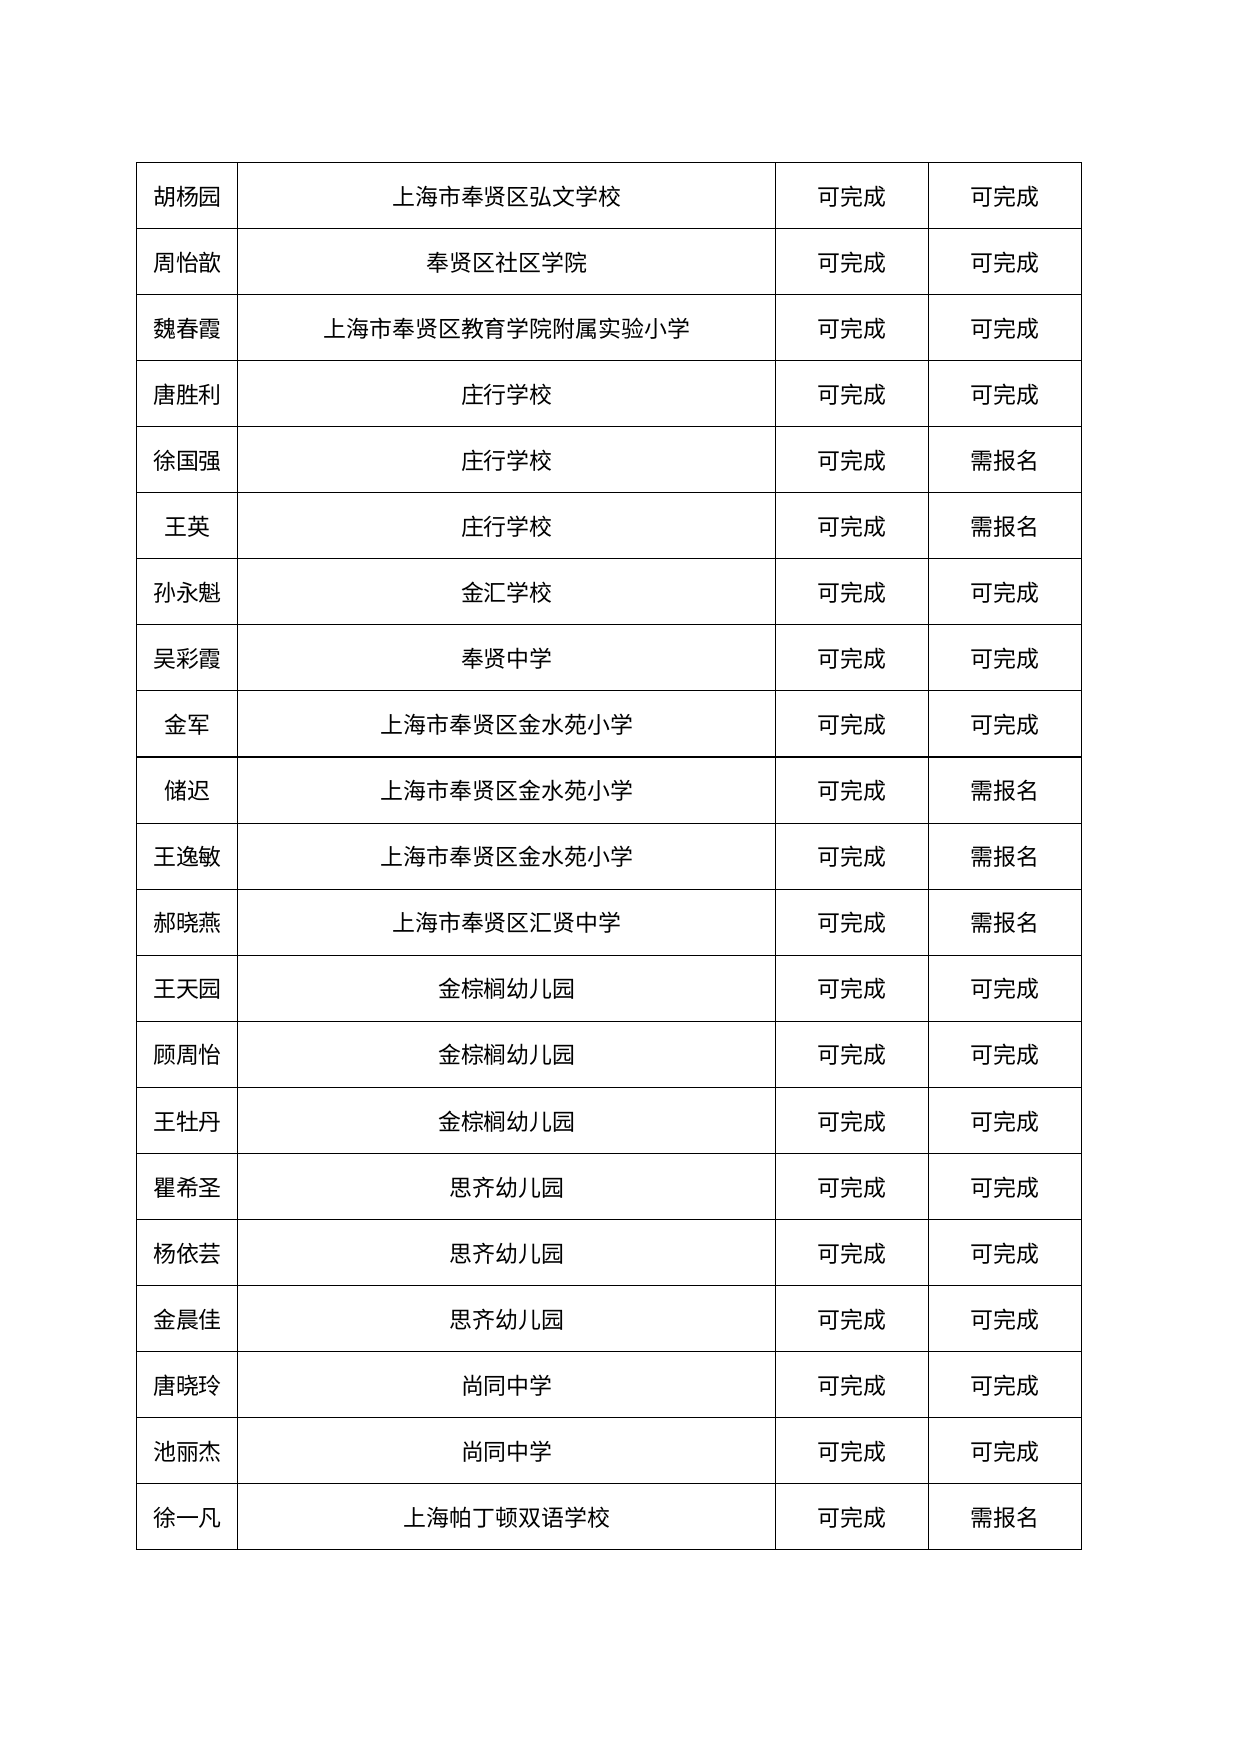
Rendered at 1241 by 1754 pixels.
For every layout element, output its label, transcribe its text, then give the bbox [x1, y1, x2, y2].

table_cell 可完成 [929, 1022, 1081, 1087]
table_cell 可完成 [776, 1220, 928, 1285]
table_cell 可完成 [929, 163, 1081, 228]
table_cell 胡杨园 [137, 163, 237, 228]
table_cell 瞿希圣 [137, 1154, 237, 1219]
table_cell 可完成 [776, 493, 928, 558]
table_cell 郝晓燕 [137, 890, 237, 954]
table_cell 可完成 [929, 361, 1081, 426]
table_cell 金棕榈幼儿园 [238, 1022, 775, 1087]
table_cell 金棕榈幼儿园 [238, 956, 775, 1021]
table_cell 可完成 [929, 1088, 1081, 1153]
table_cell 思齐幼儿园 [238, 1220, 775, 1285]
table_cell 可完成 [929, 691, 1081, 756]
table_cell 可完成 [776, 163, 928, 228]
table_cell 可完成 [776, 295, 928, 360]
table_cell 可完成 [776, 229, 928, 294]
table_cell 思齐幼儿园 [238, 1154, 775, 1219]
table_cell 可完成 [929, 295, 1081, 360]
table_cell 庄行学校 [238, 361, 775, 426]
table_cell 需报名 [929, 890, 1081, 954]
table_cell 可完成 [776, 758, 928, 822]
table_cell 需报名 [929, 493, 1081, 558]
table_cell 上海帕丁顿双语学校 [238, 1484, 775, 1549]
table_cell 可完成 [929, 1418, 1081, 1483]
table_cell 奉贤区社区学院 [238, 229, 775, 294]
table_cell 王逸敏 [137, 824, 237, 888]
table_cell 可完成 [929, 1352, 1081, 1417]
table_cell 可完成 [776, 427, 928, 492]
table_cell 徐国强 [137, 427, 237, 492]
table_cell 上海市奉贤区教育学院附属实验小学 [238, 295, 775, 360]
table_cell 徐一凡 [137, 1484, 237, 1549]
table_cell 可完成 [929, 1154, 1081, 1219]
table_cell 尚同中学 [238, 1418, 775, 1483]
table_cell 奉贤中学 [238, 625, 775, 690]
table_cell 金晨佳 [137, 1286, 237, 1351]
table_cell 唐晓玲 [137, 1352, 237, 1417]
table_cell 可完成 [929, 1220, 1081, 1285]
table_cell 可完成 [929, 559, 1081, 624]
table_cell 可完成 [776, 361, 928, 426]
table_cell 孙永魁 [137, 559, 237, 624]
table_cell 需报名 [929, 758, 1081, 822]
table_cell 上海市奉贤区金水苑小学 [238, 824, 775, 888]
table_cell 可完成 [929, 1286, 1081, 1351]
table_cell 可完成 [776, 824, 928, 888]
table_cell 金棕榈幼儿园 [238, 1088, 775, 1153]
table_cell 需报名 [929, 1484, 1081, 1549]
table_cell 上海市奉贤区金水苑小学 [238, 691, 775, 756]
table_cell 可完成 [776, 559, 928, 624]
table_cell 可完成 [776, 625, 928, 690]
table_cell 庄行学校 [238, 427, 775, 492]
table_cell 可完成 [776, 1088, 928, 1153]
table_cell 可完成 [929, 625, 1081, 690]
table_cell 可完成 [776, 956, 928, 1021]
table_cell 上海市奉贤区汇贤中学 [238, 890, 775, 954]
table_cell 可完成 [776, 1484, 928, 1549]
table_cell 王英 [137, 493, 237, 558]
table_cell 储迟 [137, 758, 237, 822]
table_cell 吴彩霞 [137, 625, 237, 690]
table_cell 王牡丹 [137, 1088, 237, 1153]
table_cell 可完成 [776, 890, 928, 954]
table_cell 可完成 [776, 1352, 928, 1417]
table_cell 池丽杰 [137, 1418, 237, 1483]
table_cell 庄行学校 [238, 493, 775, 558]
table_cell 顾周怡 [137, 1022, 237, 1087]
table_cell 可完成 [776, 1418, 928, 1483]
table_cell 王天园 [137, 956, 237, 1021]
table_cell 金军 [137, 691, 237, 756]
table_cell 需报名 [929, 824, 1081, 888]
table_cell 杨依芸 [137, 1220, 237, 1285]
table_cell 可完成 [776, 1022, 928, 1087]
table_cell 周怡歆 [137, 229, 237, 294]
table_cell 可完成 [776, 691, 928, 756]
table_cell 尚同中学 [238, 1352, 775, 1417]
table_cell 上海市奉贤区金水苑小学 [238, 758, 775, 822]
table_cell 思齐幼儿园 [238, 1286, 775, 1351]
table_cell 唐胜利 [137, 361, 237, 426]
table_cell 需报名 [929, 427, 1081, 492]
table_cell 魏春霞 [137, 295, 237, 360]
table_cell 可完成 [776, 1154, 928, 1219]
table_cell 可完成 [776, 1286, 928, 1351]
table_cell 金汇学校 [238, 559, 775, 624]
table_cell 上海市奉贤区弘文学校 [238, 163, 775, 228]
table_cell 可完成 [929, 229, 1081, 294]
table_cell 可完成 [929, 956, 1081, 1021]
